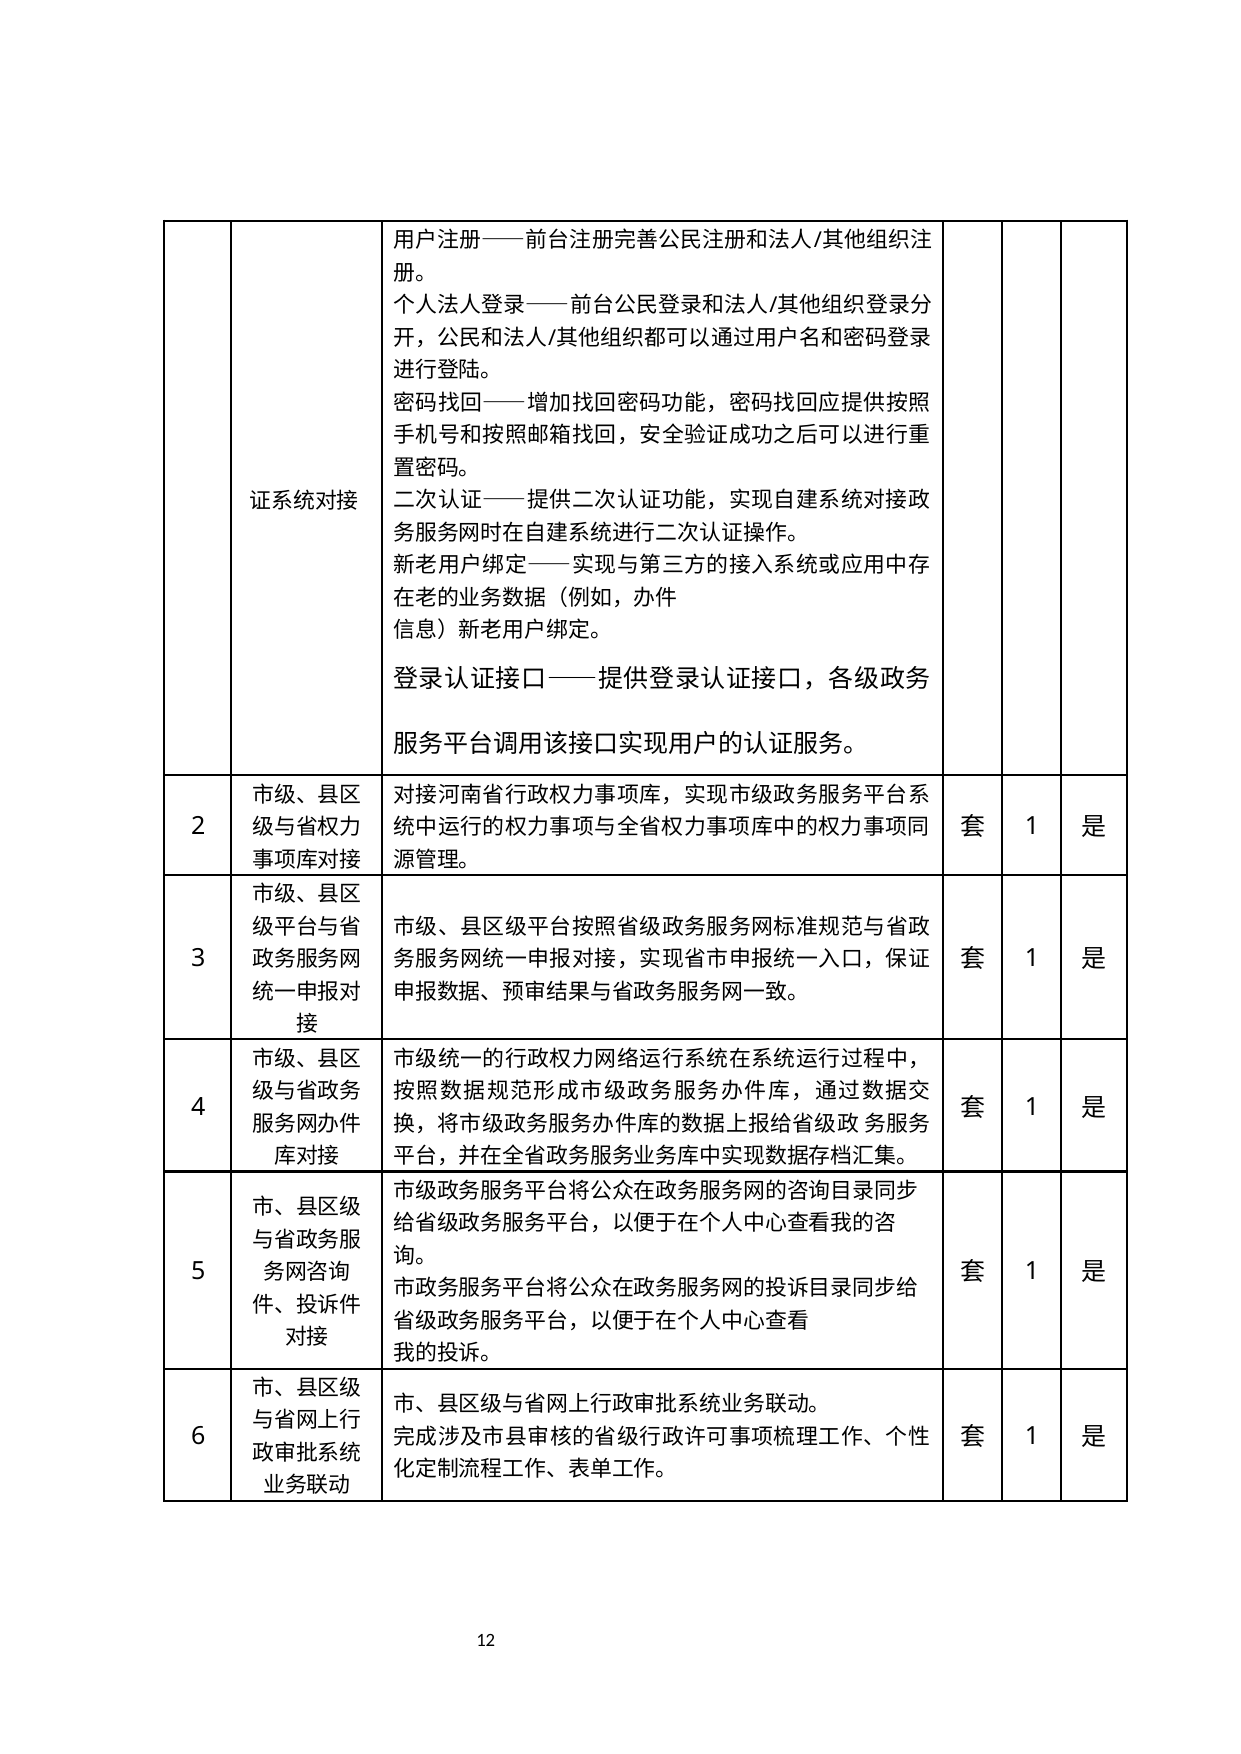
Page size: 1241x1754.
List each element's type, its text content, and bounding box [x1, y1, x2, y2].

table_cell 2 [165, 776, 230, 874]
table_cell 1 [1003, 222, 1060, 774]
table_cell 套 [944, 876, 1001, 1038]
table_cell 对接河南省行政权力事项库，实现市级政务服务平台系统中运行的权力事项与全省权力事项库中的权力事项同源管理。 [383, 776, 942, 874]
table_cell 市级、县区级与省权力事项库对接 [232, 776, 381, 874]
table_cell 套 [944, 1173, 1001, 1367]
table_cell 套 [944, 222, 1001, 774]
table_cell 市、县区级与省网上行政审批系统业务联动 [232, 1370, 381, 1499]
table_cell 6 [165, 1370, 230, 1499]
table_cell 市级、县区级与省政务服务网办件库对接 [232, 1040, 381, 1170]
table_cell 1 [1003, 1370, 1060, 1499]
table_cell 1 [165, 222, 230, 774]
table_cell 市级、县区级平台与省政务服务网统一申报对接 [232, 876, 381, 1038]
table_cell 市级统一的行政权力网络运行系统在系统运行过程中，按照数据规范形成市级政务服务办件库，通过数据交换，将市级政务服务办件库的数据上报给省级政 务服务平台，并在全省政务服务业务库中实现数据存档汇集。 [383, 1040, 942, 1170]
table_cell 市、县区级与省网上行政审批系统业务联动。 完成涉及市县审核的省级行政许可事项梳理工作、个性化定制流程工作、表单工作。 [383, 1370, 942, 1499]
table_cell 1 [1003, 1040, 1060, 1170]
table_cell 市、县区级与省政务服务网咨询件、投诉件对接 [232, 1173, 381, 1367]
table_cell 是 [1062, 1370, 1126, 1499]
table_cell 是 [1062, 1173, 1126, 1367]
table_cell 是 [1062, 776, 1126, 874]
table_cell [383, 222, 942, 774]
table_cell 套 [944, 1370, 1001, 1499]
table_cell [232, 222, 381, 774]
table_cell 是 [1062, 222, 1126, 774]
table_cell 1 [1003, 776, 1060, 874]
table_cell 市级、县区级平台按照省级政务服务网标准规范与省政务服务网统一申报对接，实现省市申报统一入口，保证申报数据、预审结果与省政务服务网一致。 [383, 876, 942, 1038]
table_cell 市级政务服务平台将公众在政务服务网的咨询目录同步给省级政务服务平台，以便于在个人中心查看我的咨询。 市政务服务平台将公众在政务服务网的投诉目录同步给省级政务服务平台，以便于在个人中心查看 我的投诉。 [383, 1173, 942, 1367]
table_cell 套 [944, 1040, 1001, 1170]
table_cell 1 [1003, 1173, 1060, 1367]
table_cell 4 [165, 1040, 230, 1170]
table_cell 套 [944, 776, 1001, 874]
table_cell 是 [1062, 876, 1126, 1038]
table_cell 3 [165, 876, 230, 1038]
table_cell 1 [1003, 876, 1060, 1038]
table_cell 是 [1062, 1040, 1126, 1170]
table_cell 5 [165, 1173, 230, 1367]
